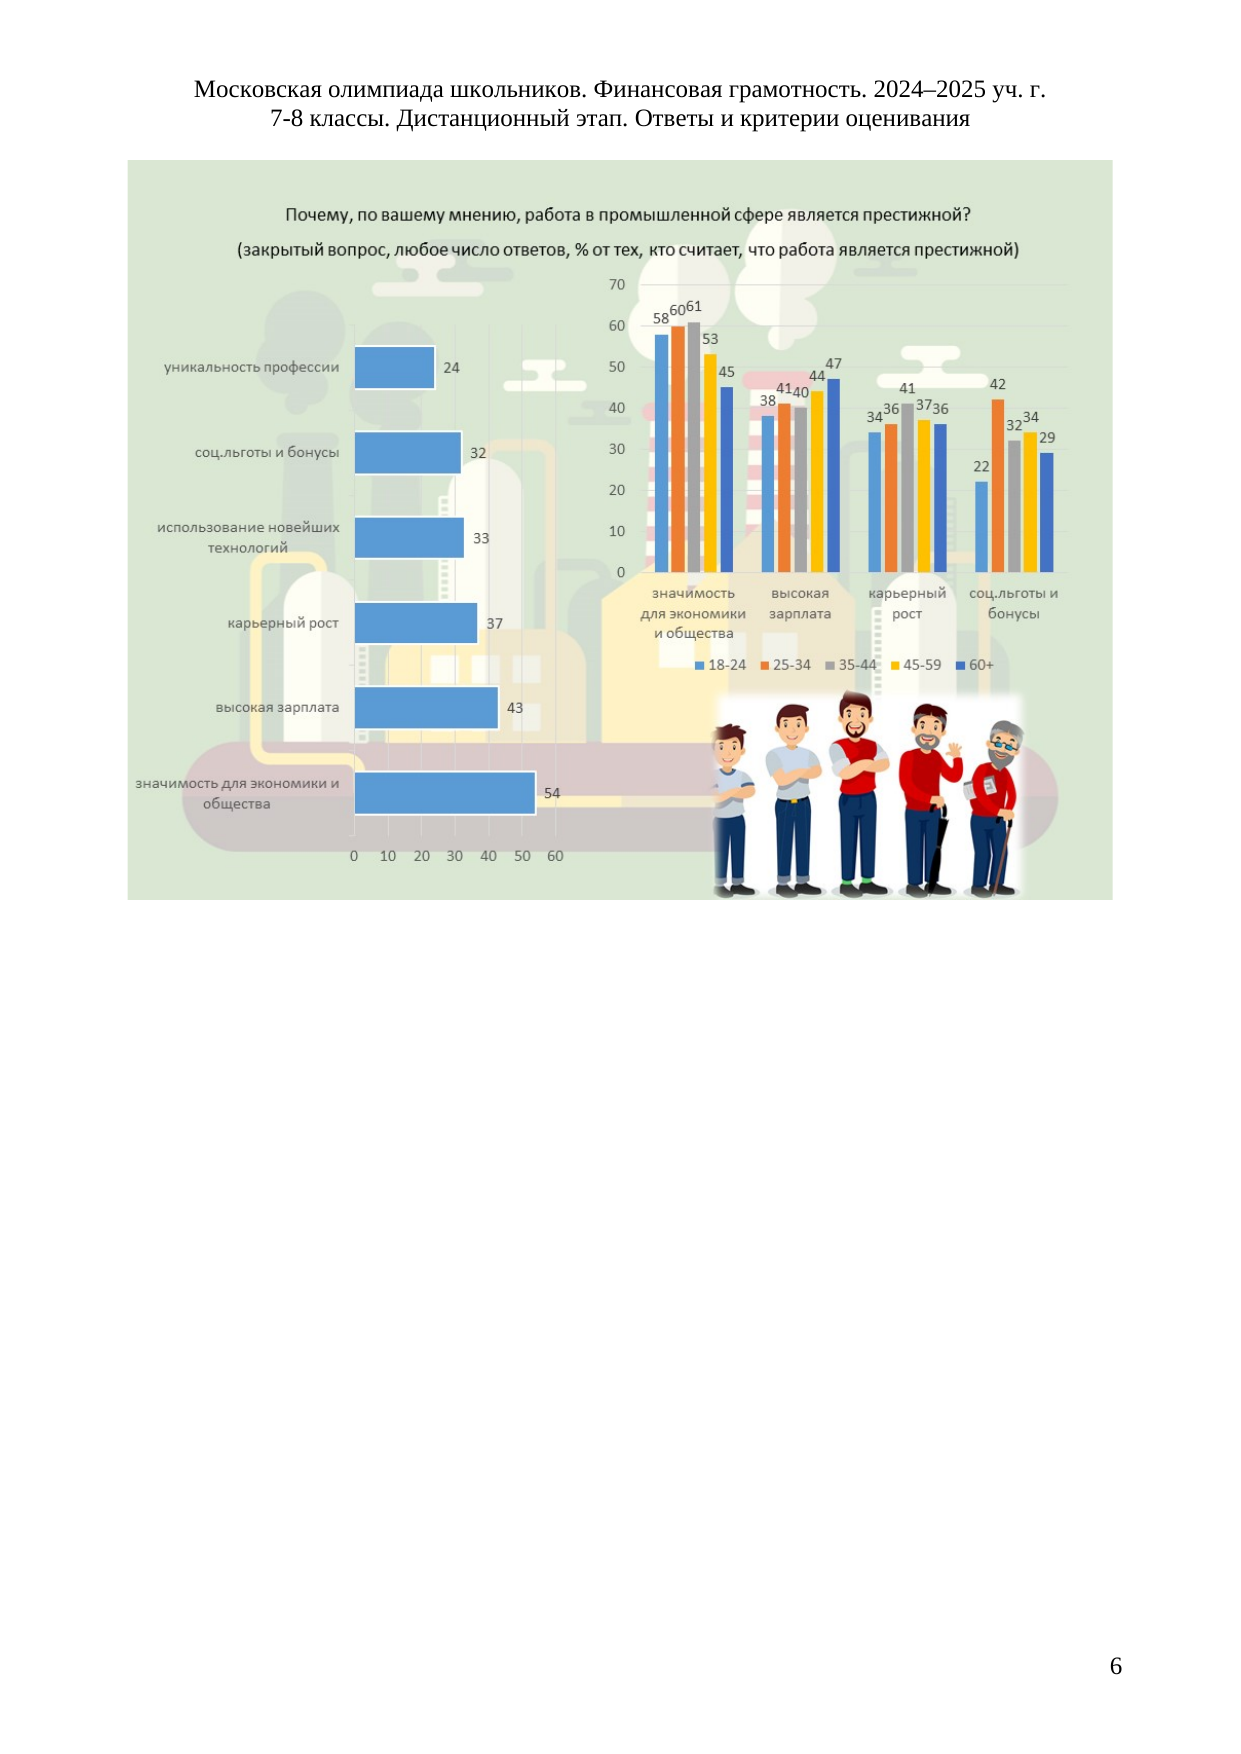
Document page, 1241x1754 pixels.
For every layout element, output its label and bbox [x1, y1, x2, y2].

picture [127, 160, 1113, 900]
